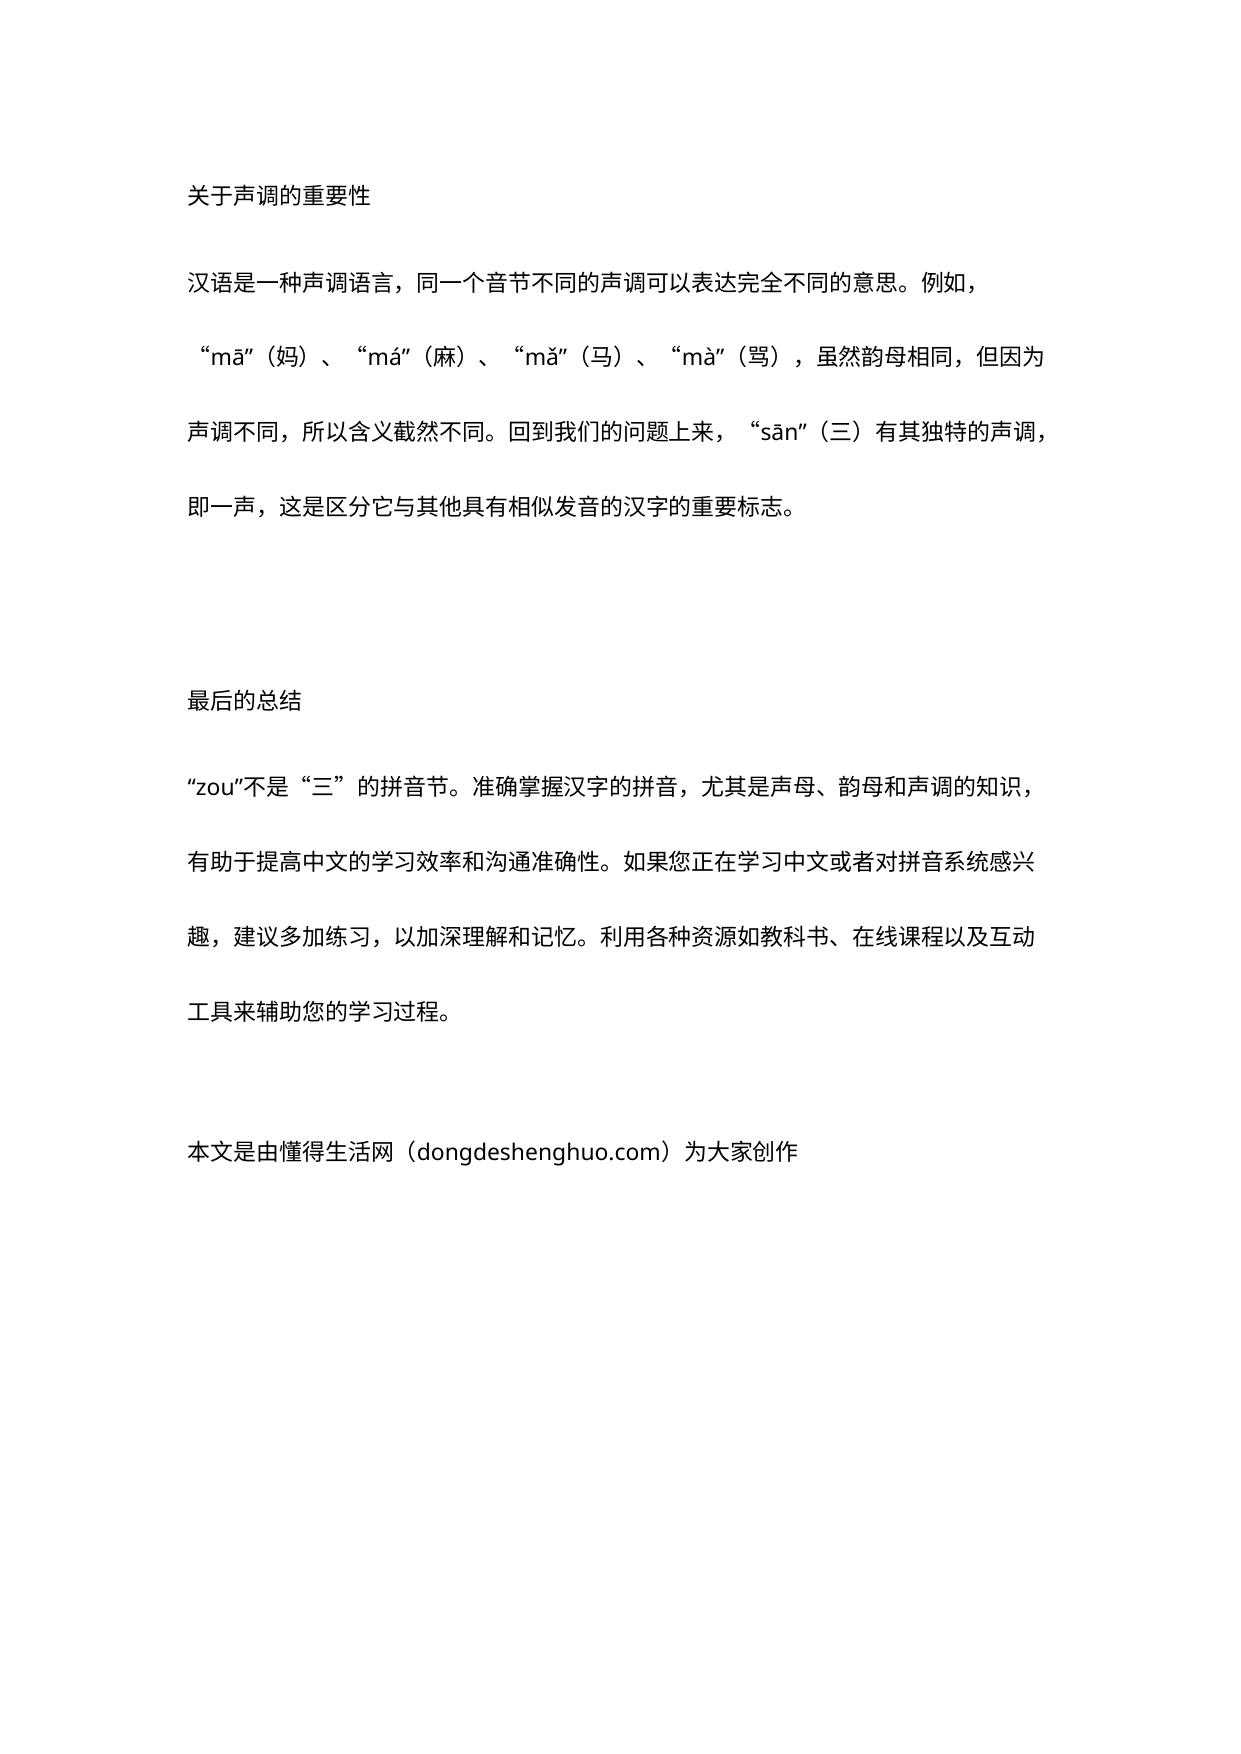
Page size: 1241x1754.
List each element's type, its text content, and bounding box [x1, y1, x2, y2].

text 本文是由懂得生活网（dongdeshenghuo.com）为大家创作 [187, 1118, 1053, 1183]
text 汉语是一种声调语言，同一个音节不同的声调可以表达完全不同的意思。例如，“mā”（妈）、“má”（麻）、“mǎ”（马）、“mà”（骂），虽然韵母相同，但因为声调不同，所以含义截然不同。回到我们的问题上来，“sān”（三）有其独特的声调，即一声，这是区分它与其他具有相似发音的汉字的重要标志。 [187, 248, 1053, 538]
text “zou”不是“三”的拼音节。准确掌握汉字的拼音，尤其是声母、韵母和声调的知识，有助于提高中文的学习效率和沟通准确性。如果您正在学习中文或者对拼音系统感兴趣，建议多加练习，以加深理解和记忆。利用各种资源如教科书、在线课程以及互动工具来辅助您的学习过程。 [187, 753, 1053, 1042]
text 关于声调的重要性 [187, 162, 1053, 227]
text 最后的总结 [187, 667, 1053, 732]
